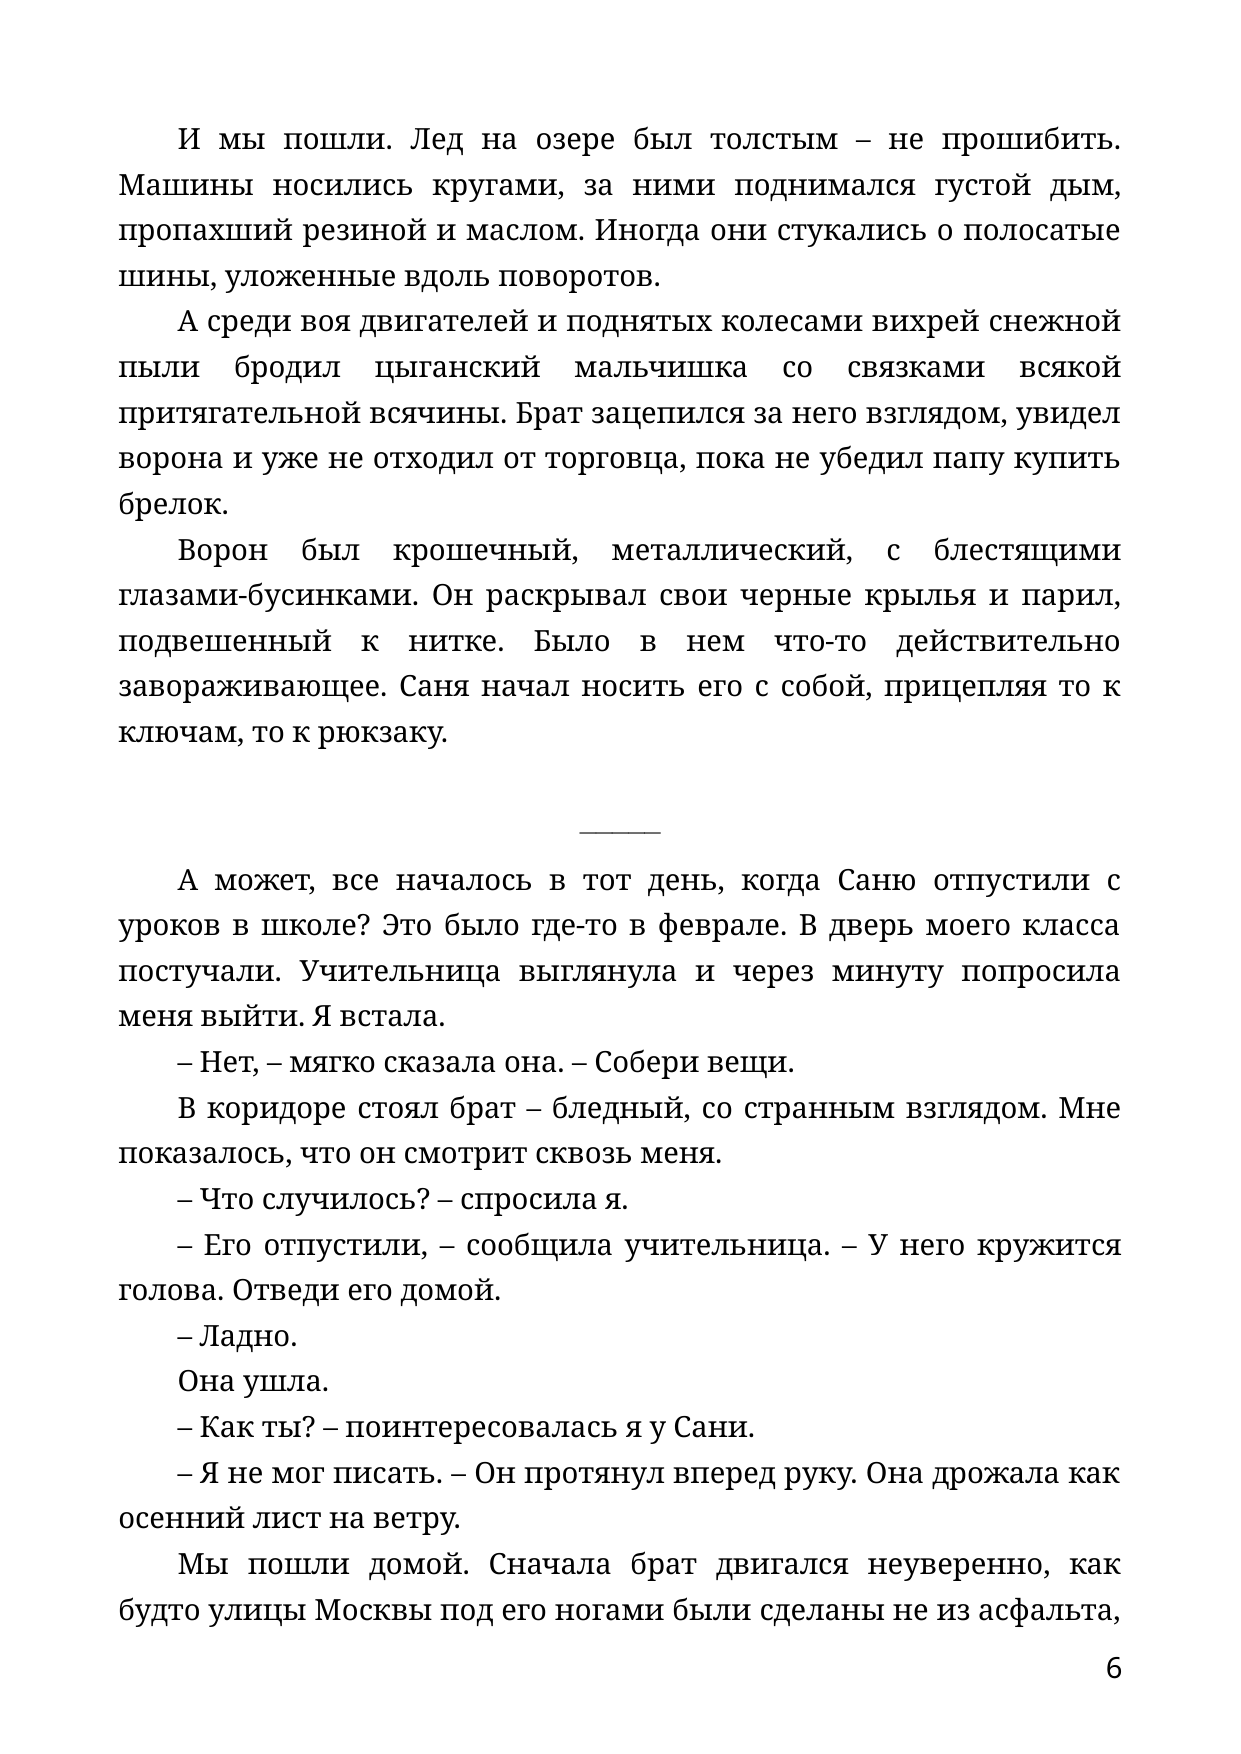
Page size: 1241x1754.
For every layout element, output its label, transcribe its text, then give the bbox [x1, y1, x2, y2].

text Она ушла. [118, 1361, 1122, 1400]
text – Его отпустили, – сообщила учительница. – У него кружится голова. Отведи его домой. [118, 1224, 1122, 1309]
text – Ладно. [118, 1315, 1122, 1355]
text – Что случилось? – спросила я. [118, 1178, 1122, 1218]
text Ворон был крошечный, металлический, с блестящими глазами-бусинками. Он раскрывал свои черные крылья и парил, подвешенный к нитке. Было в нем что-то действительно завораживающее. Саня начал носить его с собой, прицепляя то к ключам, то к рюкзаку. [118, 529, 1122, 751]
text _____ [118, 802, 1122, 836]
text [118, 1543, 1122, 1628]
text А может, все началось в тот день, когда Саню отпустили с уроков в школе? Это было где-то в феврале. В дверь моего класса постучали. Учительница выглянула и через минуту попросила меня выйти. Я встала. [118, 859, 1122, 1035]
text В коридоре стоял брат – бледный, со странным взглядом. Мне показалось, что он смотрит сквозь меня. [118, 1087, 1122, 1172]
text – Я не мог писать. – Он протянул вперед руку. Она дрожала как осенний лист на ветру. [118, 1452, 1122, 1537]
text – Как ты? – поинтересовалась я у Сани. [118, 1406, 1122, 1446]
text А среди воя двигателей и поднятых колесами вихрей снежной пыли бродил цыганский мальчишка со связками всякой притягательной всячины. Брат зацепился за него взглядом, увидел ворона и уже не отходил от торговца, пока не убедил папу купить брелок. [118, 301, 1122, 523]
text – Нет, – мягко сказала она. – Собери вещи. [118, 1041, 1122, 1081]
text И мы пошли. Лед на озере был толстым – не прошибить. Машины носились кругами, за ними поднимался густой дым, пропахший резиной и маслом. Иногда они стукались о полосатые шины, уложенные вдоль поворотов. [118, 118, 1122, 295]
